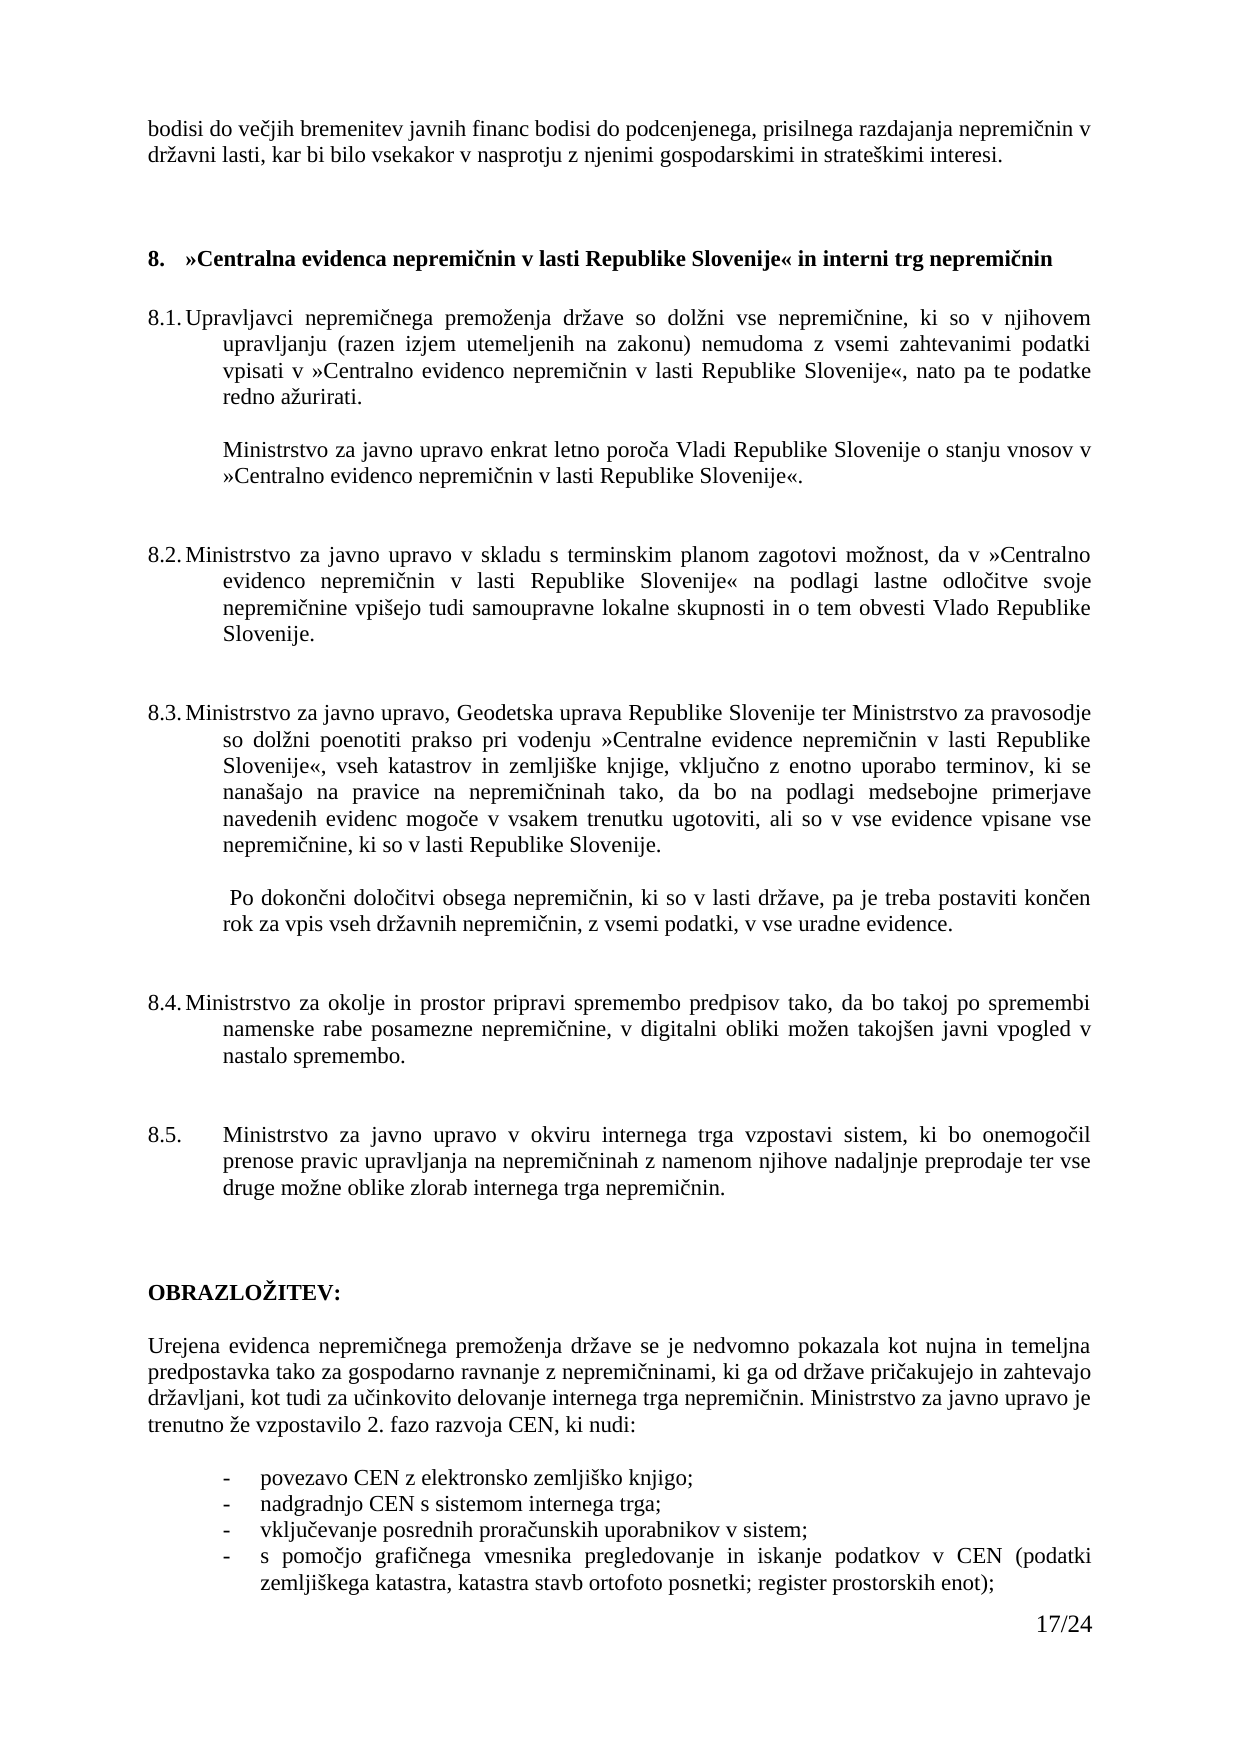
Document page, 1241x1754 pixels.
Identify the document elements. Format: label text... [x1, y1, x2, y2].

text OBRAZLOŽITEV: [148, 1279, 1092, 1305]
list Upravljavci nepremičnega premoženja države so dolžni vse nepremičnine, ki so v njihovem upravljanju (razen izjem utemeljenih na zakonu) nemudoma z vsemi zahtevanimi podatki vpisati v »Centralno evidenco nepremičnin v lasti Republike Slovenije«, nato pa te podatke redno ažurirati. [148, 304, 1092, 409]
list Ministrstvo za javno upravo v okviru internega trga vzpostavi sistem, ki bo onemogočil prenose pravic upravljanja na nepremičninah z namenom njihove nadaljnje preprodaje ter vse druge možne oblike zlorab internega trga nepremičnin. [148, 1121, 1092, 1200]
text Ministrstvo za javno upravo enkrat letno poroča Vladi Republike Slovenije o stanju vnosov v »Centralno evidenco nepremičnin v lasti Republike Slovenije«. [223, 436, 1092, 488]
list vključevanje posrednih proračunskih uporabnikov v sistem; [223, 1516, 1092, 1543]
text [148, 114, 1092, 167]
subtitle »Centralna evidenca nepremičnin v lasti Republike Slovenije« in interni trg nepremičnin [148, 245, 1092, 271]
list nadgradnjo CEN s sistemom internega trga; [223, 1490, 1092, 1516]
list s pomočjo grafičnega vmesnika pregledovanje in iskanje podatkov v CEN (podatki zemljiškega katastra, katastra stavb ortofoto posnetki; register prostorskih enot); [223, 1543, 1092, 1595]
list Ministrstvo za javno upravo v skladu s terminskim planom zagotovi možnost, da v »Centralno evidenco nepremičnin v lasti Republike Slovenije« na podlagi lastne odločitve svoje nepremičnine vpišejo tudi samoupravne lokalne skupnosti in o tem obvesti Vlado Republike Slovenije. [148, 541, 1092, 647]
list Ministrstvo za javno upravo, Geodetska uprava Republike Slovenije ter Ministrstvo za pravosodje so dolžni poenotiti prakso pri vodenju »Centralne evidence nepremičnin v lasti Republike Slovenije«, vseh katastrov in zemljiške knjige, vključno z enotno uporabo terminov, ki se nanašajo na pravice na nepremičninah tako, da bo na podlagi medsebojne primerjave navedenih evidenc mogoče v vsakem trenutku ugotoviti, ali so v vse evidence vpisane vse nepremičnine, ki so v lasti Republike Slovenije. [148, 699, 1092, 857]
text Po dokončni določitvi obsega nepremičnin, ki so v lasti države, pa je treba postaviti končen rok za vpis vseh državnih nepremičnin, z vsemi podatki, v vse uradne evidence. [185, 884, 1092, 936]
list povezavo CEN z elektronsko zemljiško knjigo; [223, 1463, 1092, 1490]
list Ministrstvo za okolje in prostor pripravi spremembo predpisov tako, da bo takoj po spremembi namenske rabe posamezne nepremičnine, v digitalni obliki možen takojšen javni vpogled v nastalo spremembo. [148, 989, 1092, 1068]
text Urejena evidenca nepremičnega premoženja države se je nedvomno pokazala kot nujna in temeljna predpostavka tako za gospodarno ravnanje z nepremičninami, ki ga od države pričakujejo in zahtevajo državljani, kot tudi za učinkovito delovanje internega trga nepremičnin. Ministrstvo za javno upravo je trenutno že vzpostavilo 2. fazo razvoja CEN, ki nudi: [148, 1332, 1092, 1437]
